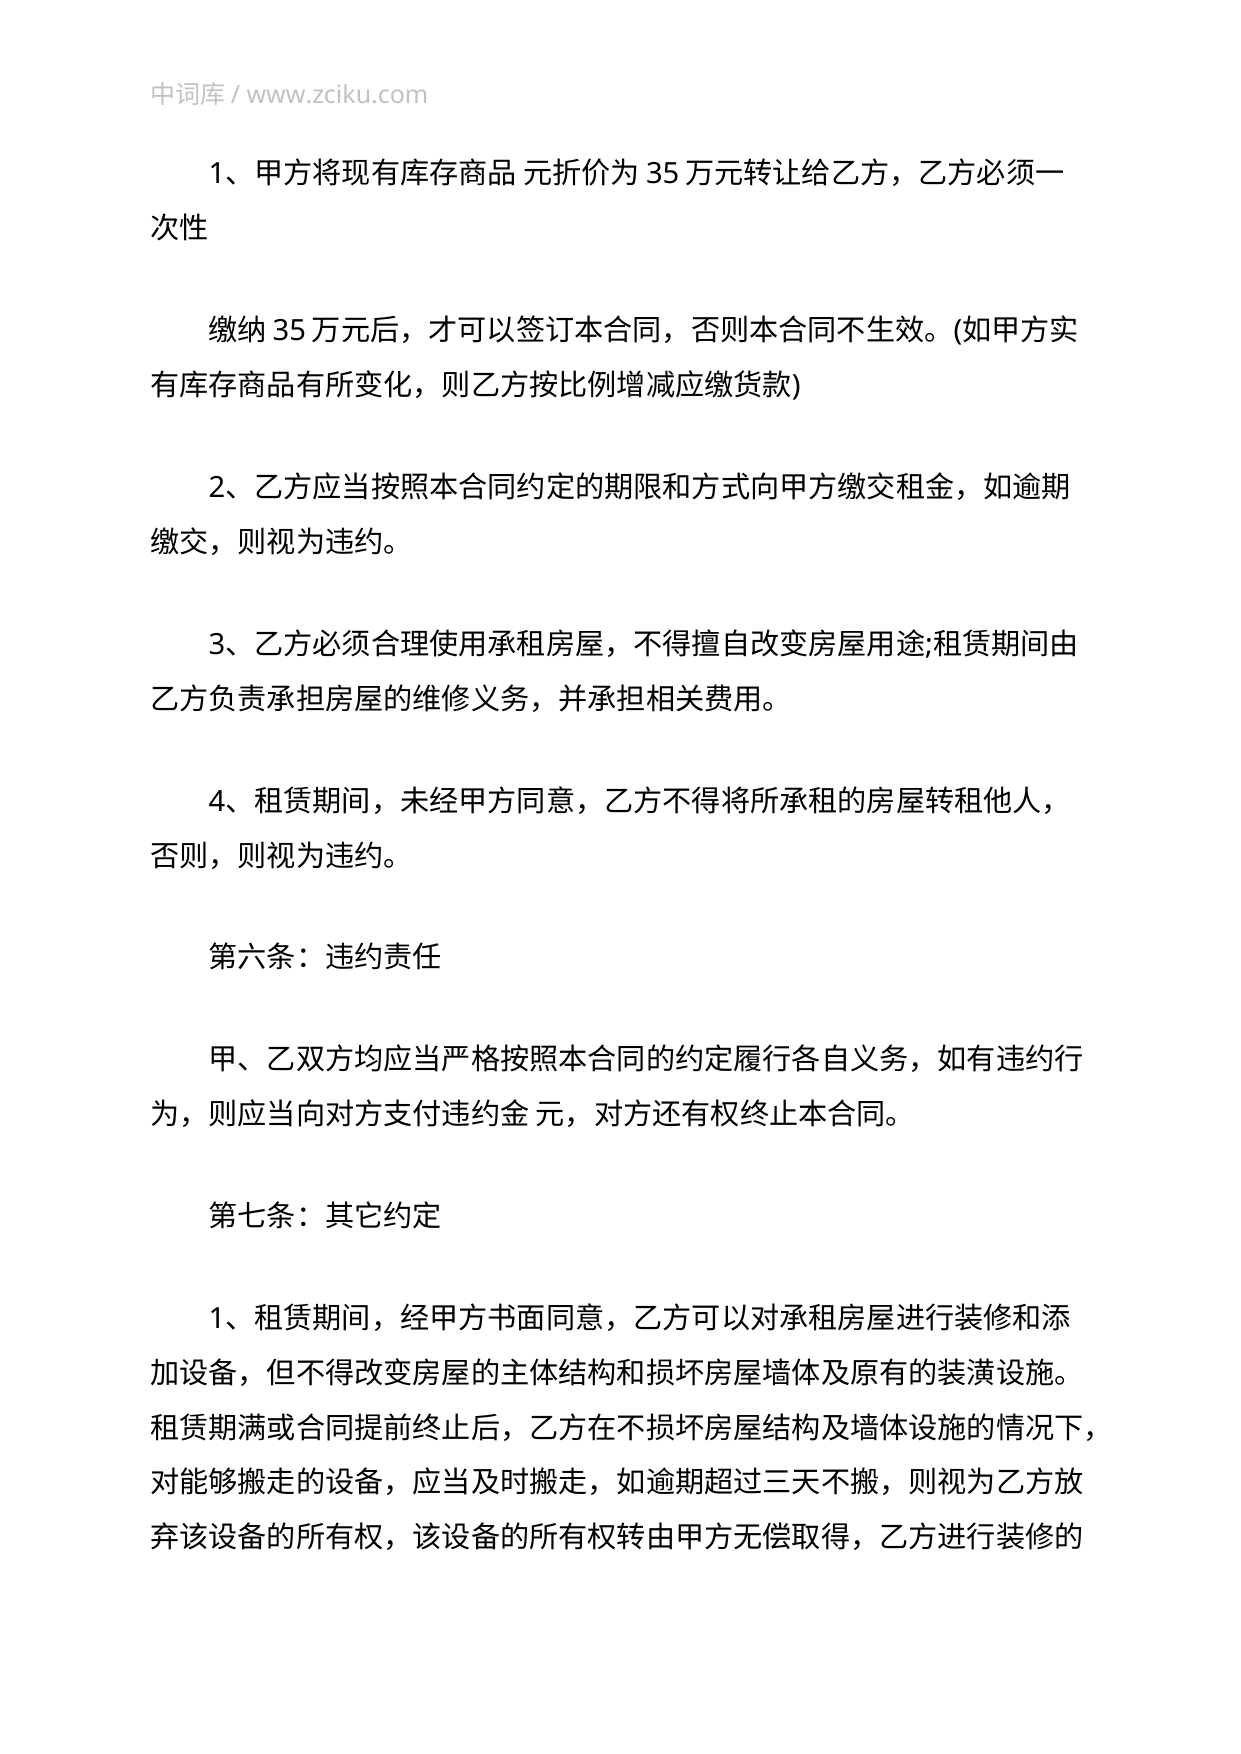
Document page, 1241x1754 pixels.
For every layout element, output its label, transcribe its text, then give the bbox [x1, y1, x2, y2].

text 4、租赁期间，未经甲方同意，乙方不得将所承租的房屋转租他人，否则，则视为违约。 [150, 777, 1090, 874]
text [150, 1294, 1090, 1556]
text 第六条：违约责任 [150, 934, 1090, 976]
text 3、乙方必须合理使用承租房屋，不得擅自改变房屋用途;租赁期间由乙方负责承担房屋的维修义务，并承担相关费用。 [150, 621, 1090, 718]
text 1、甲方将现有库存商品 元折价为35万元转让给乙方，乙方必须一次性 [150, 150, 1090, 247]
text 2、乙方应当按照本合同约定的期限和方式向甲方缴交租金，如逾期缴交，则视为违约。 [150, 464, 1090, 561]
text 缴纳35万元后，才可以签订本合同，否则本合同不生效。(如甲方实有库存商品有所变化，则乙方按比例增减应缴货款) [150, 307, 1090, 404]
text 第七条：其它约定 [150, 1192, 1090, 1235]
text 甲、乙双方均应当严格按照本合同的约定履行各自义务，如有违约行为，则应当向对方支付违约金 元，对方还有权终止本合同。 [150, 1036, 1090, 1133]
